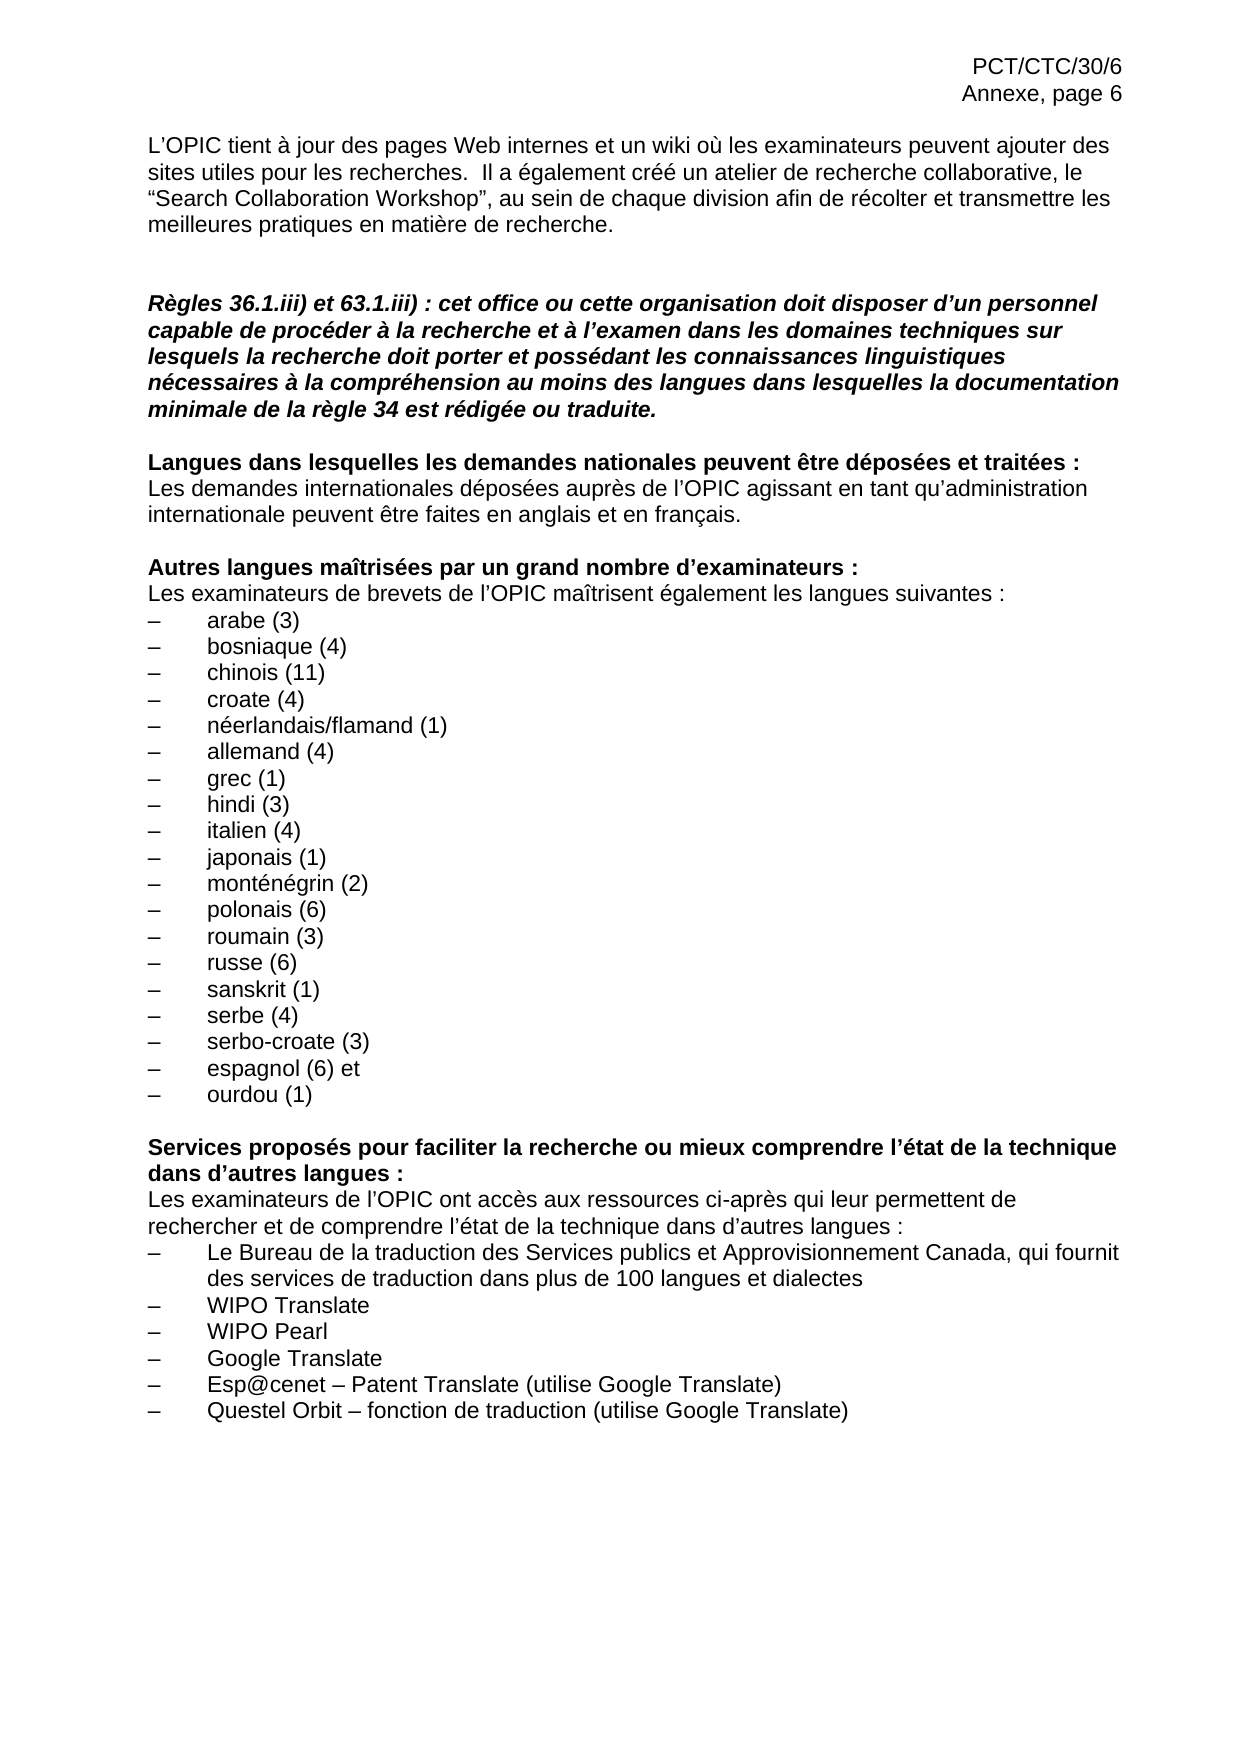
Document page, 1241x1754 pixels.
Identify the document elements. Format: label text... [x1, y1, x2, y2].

text – sanskrit (1) [148, 976, 1122, 1002]
text – roumain (3) [148, 923, 1122, 949]
text Les demandes internationales déposées auprès de l’OPIC agissant en tant qu’administration internationale peuvent être faites en anglais et en français. [148, 475, 1122, 527]
text L’OPIC tient à jour des pages Web internes et un wiki où les examinateurs peuvent ajouter des sites utiles pour les recherches. Il a également créé un atelier de recherche collaborative, le “Search Collaboration Workshop”, au sein de chaque division afin de récolter et transmettre les meilleures pratiques en matière de recherche. [148, 132, 1122, 238]
text – Esp@cenet – Patent Translate (utilise Google Translate) [148, 1371, 1122, 1397]
text – japonais (1) [148, 844, 1122, 870]
text – serbo-croate (3) [148, 1028, 1122, 1054]
text – monténégrin (2) [148, 870, 1122, 896]
text – allemand (4) [148, 738, 1122, 765]
text Services proposés pour faciliter la recherche ou mieux comprendre l’état de la technique dans d’autres langues : [148, 1134, 1122, 1186]
text Autres langues maîtrisées par un grand nombre d’examinateurs : [148, 554, 1122, 580]
text – hindi (3) [148, 791, 1122, 817]
text – italien (4) [148, 817, 1122, 844]
text – russe (6) [148, 949, 1122, 976]
text Les examinateurs de brevets de l’OPIC maîtrisent également les langues suivantes : [148, 580, 1122, 607]
text – bosniaque (4) [148, 633, 1122, 659]
text – néerlandais/flamand (1) [148, 712, 1122, 738]
text – Questel Orbit – fonction de traduction (utilise Google Translate) [148, 1397, 1122, 1423]
text – polonais (6) [148, 896, 1122, 923]
text – croate (4) [148, 686, 1122, 712]
text Les examinateurs de l’OPIC ont accès aux ressources ci-après qui leur permettent de rechercher et de comprendre l’état de la technique dans d’autres langues : [148, 1186, 1122, 1239]
text – espagnol (6) et [148, 1054, 1122, 1081]
text – WIPO Pearl [148, 1318, 1122, 1344]
text – grec (1) [148, 765, 1122, 791]
text – ourdou (1) [148, 1081, 1122, 1107]
text – WIPO Translate [148, 1292, 1122, 1318]
text – Google Translate [148, 1344, 1122, 1371]
text – serbe (4) [148, 1002, 1122, 1028]
text – Le Bureau de la traduction des Services publics et Approvisionnement Canada, qui fournit des services de traduction dans plus de 100 langues et dialectes [148, 1239, 1122, 1292]
text – chinois (11) [148, 659, 1122, 686]
text – arabe (3) [148, 607, 1122, 633]
text Règles 36.1.iii) et 63.1.iii) : cet office ou cette organisation doit disposer d’un personnel capable de procéder à la recherche et à l’examen dans les domaines techniques sur lesquels la recherche doit porter et possédant les connaissances linguistiques nécessaires à la compréhension au moins des langues dans lesquelles la documentation minimale de la règle 34 est rédigée ou traduite. [148, 290, 1122, 422]
text Langues dans lesquelles les demandes nationales peuvent être déposées et traitées : [148, 448, 1122, 475]
